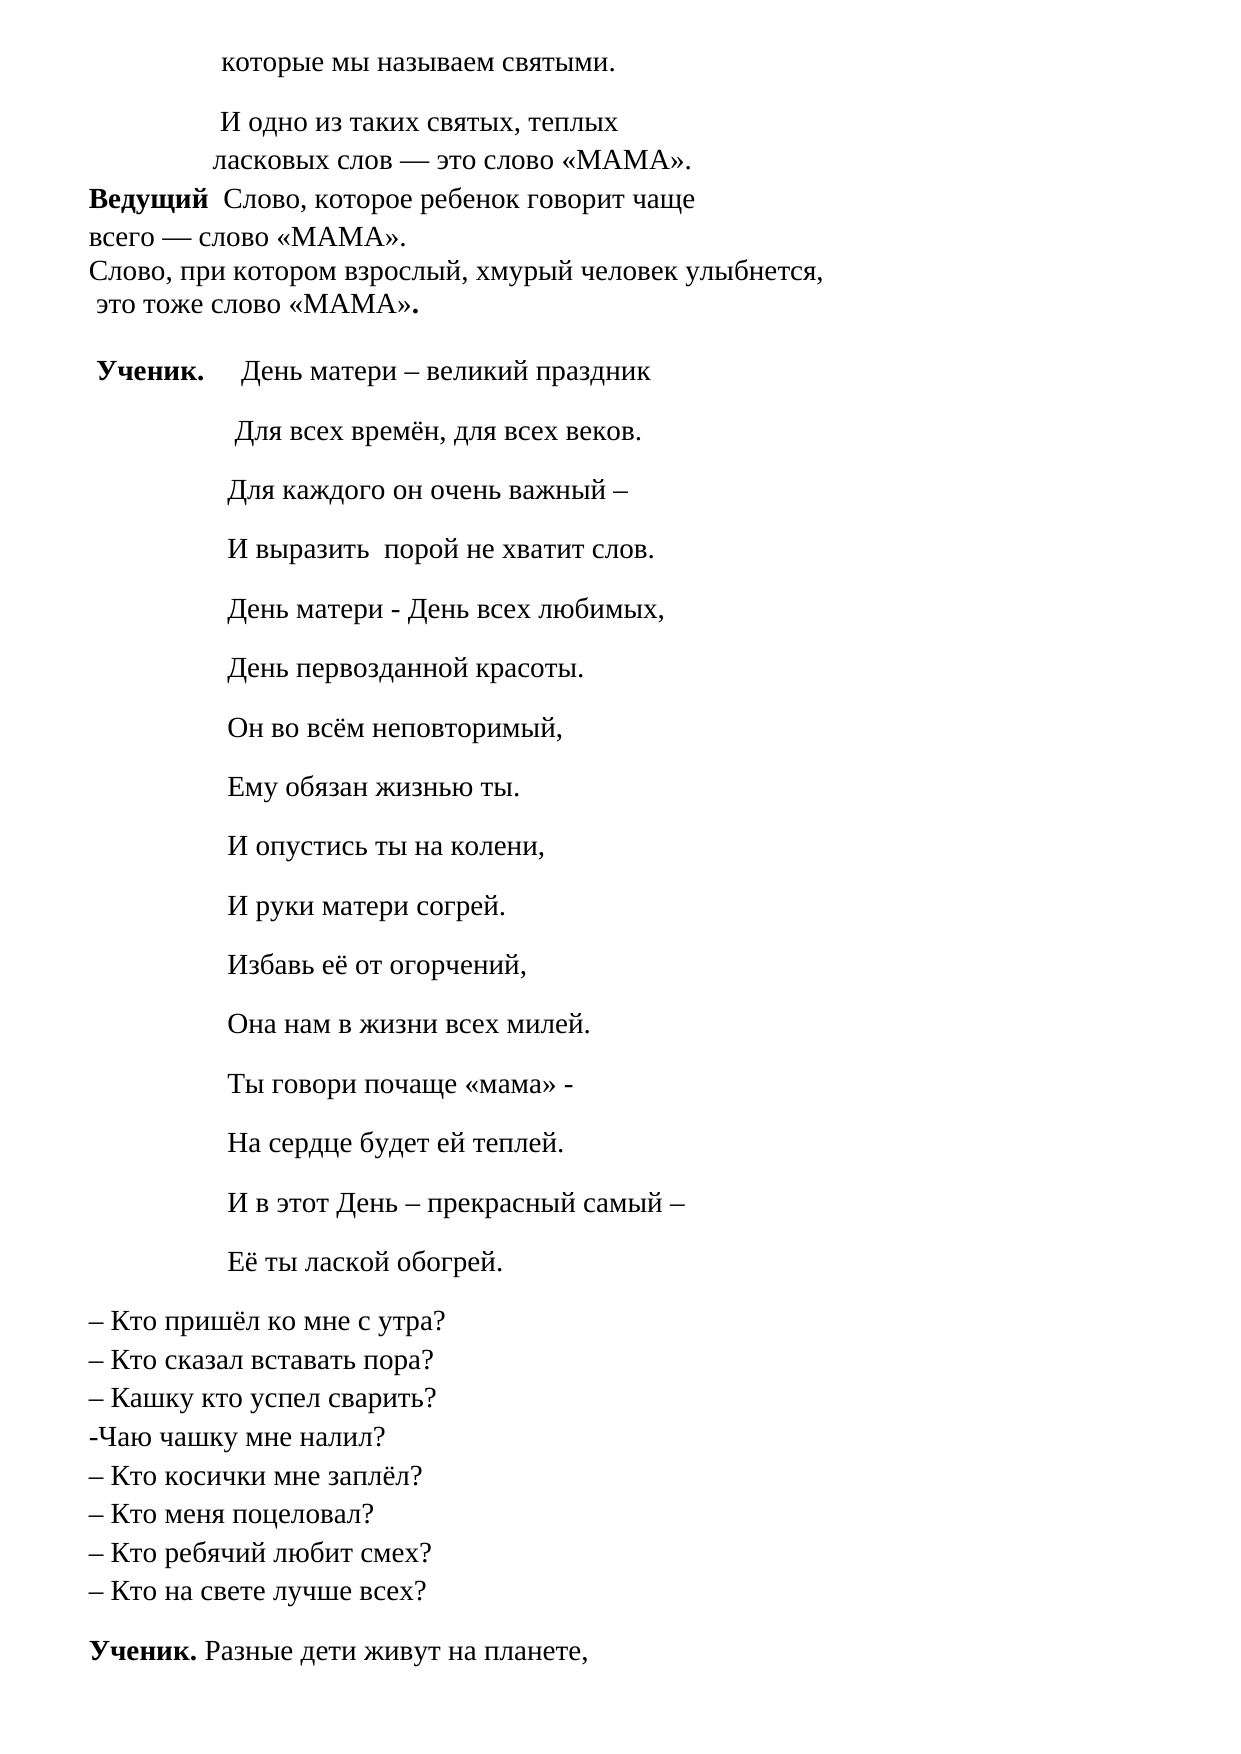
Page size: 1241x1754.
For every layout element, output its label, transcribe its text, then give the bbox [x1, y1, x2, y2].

text Он во всём неповторимый, [88, 710, 1152, 743]
text Для каждого он очень важный – [88, 472, 1152, 506]
text Ученик. День матери – великий праздник [88, 353, 1152, 387]
text И выразить порой не хватит слов. [88, 532, 1152, 565]
list Ведущий Слово, которое ребенок говорит чаще [88, 181, 1152, 214]
text И опустись ты на колени, [88, 828, 1152, 862]
text которые мы называем святыми. [177, 44, 1152, 78]
text Ему обязан жизнью ты. [88, 769, 1152, 803]
text И руки матери согрей. [88, 888, 1152, 921]
text Для всех времён, для всех веков. [88, 413, 1152, 446]
list И одно из таких святых, теплых [88, 104, 1152, 137]
text – Кто пришёл ко мне с утра? – Кто сказал вставать пора? – Кашку кто успел сварить? -Чаю чашку мне налил? – Кто косички мне заплёл? – Кто меня поцеловал? – Кто ребячий любит смех? – Кто на свете лучше всех? [88, 1303, 1152, 1607]
text И в этот День – прекрасный самый – [88, 1185, 1152, 1218]
text День матери - День всех любимых, [88, 591, 1152, 624]
list всего — слово «МАМА». [88, 219, 1152, 253]
list Слово, при котором взрослый, хмурый человек улыбнется, [88, 253, 1152, 286]
text Ученик. Разные дети живут на планете, [88, 1633, 1152, 1666]
list это тоже слово «МАМА». [88, 286, 1152, 320]
text День первозданной красоты. [88, 650, 1152, 684]
text Она нам в жизни всех милей. [88, 1007, 1152, 1040]
list ласковых слов — это слово «МАМА». [88, 142, 1152, 176]
text Ты говори почаще «мама» - [88, 1066, 1152, 1099]
text Её ты лаской обогрей. [88, 1244, 1152, 1278]
text На сердце будет ей теплей. [88, 1125, 1152, 1159]
text Избавь её от огорчений, [88, 947, 1152, 981]
